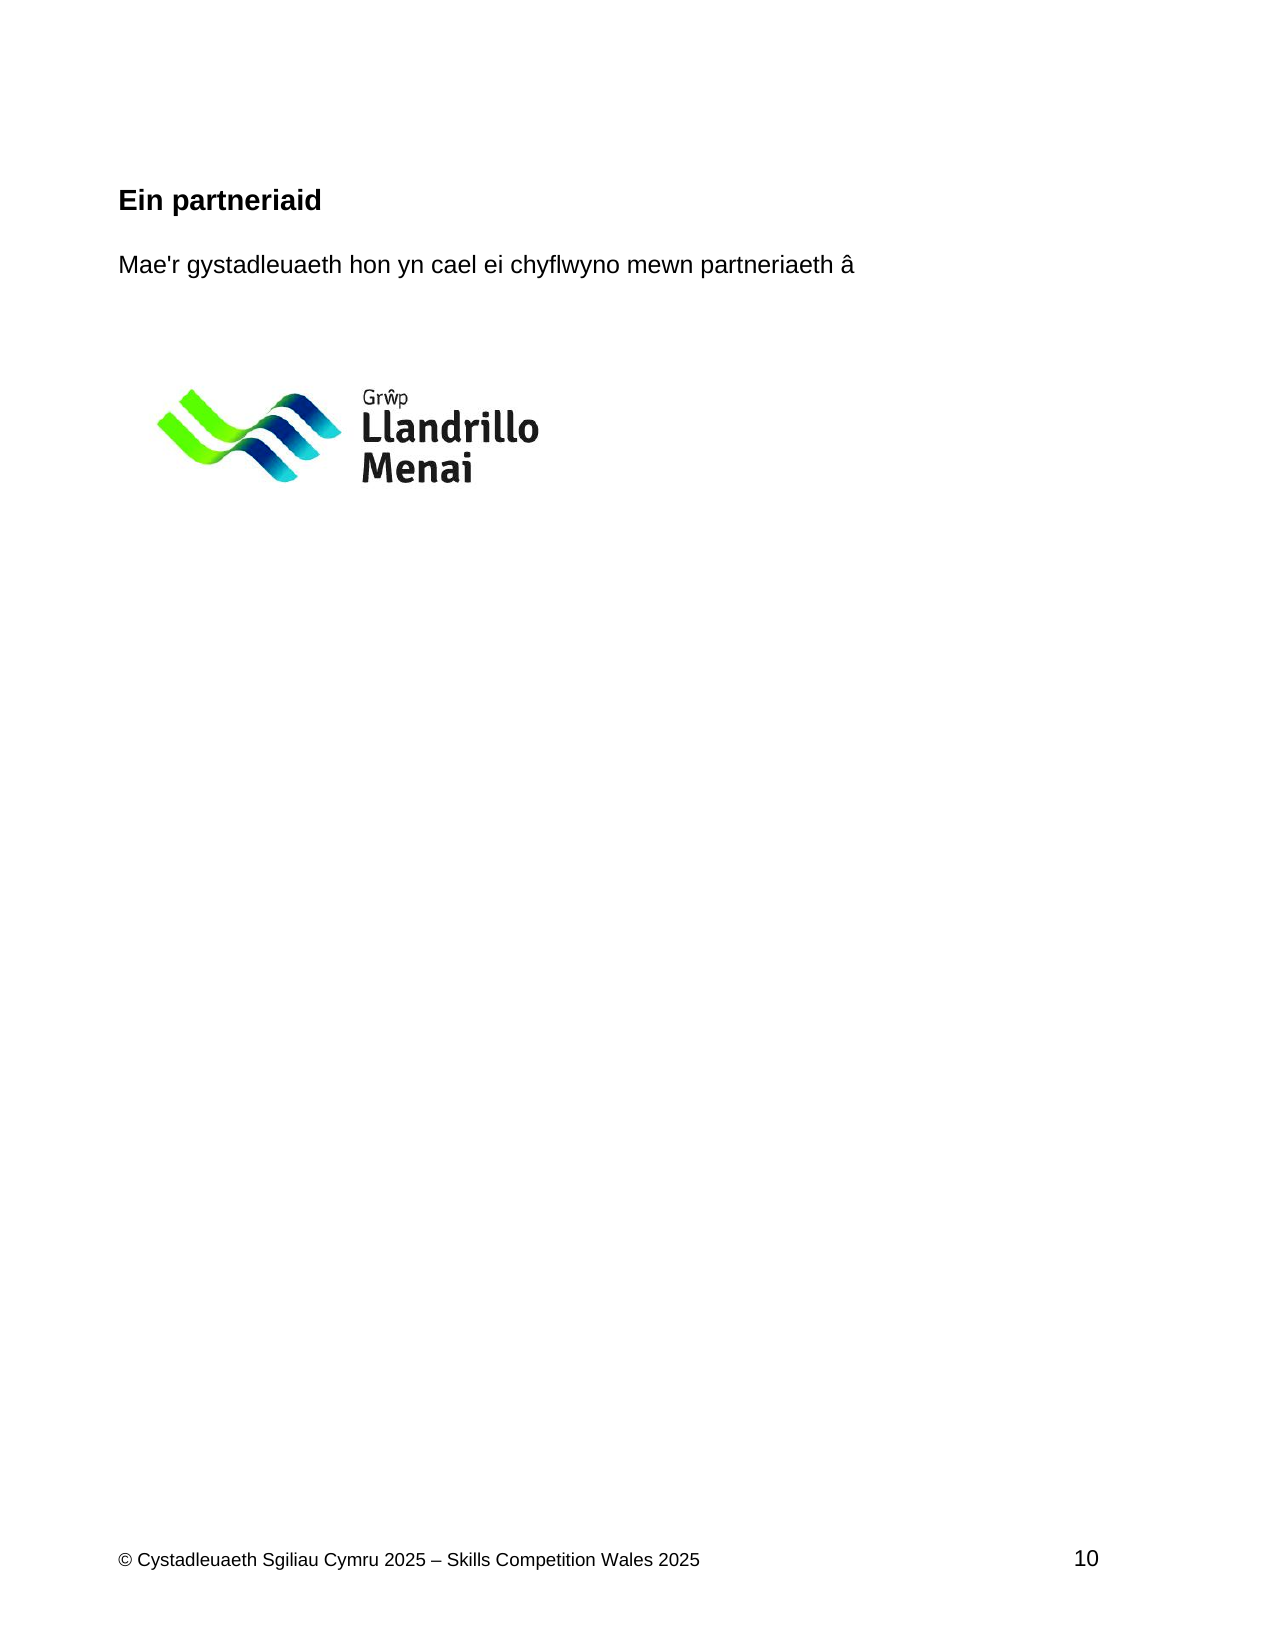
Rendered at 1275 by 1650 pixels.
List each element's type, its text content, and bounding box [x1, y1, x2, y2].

picture [94, 317, 600, 553]
text Ein partneriaid [118, 183, 1152, 217]
text Mae'r gystadleuaeth hon yn cael ei chyflwyno mewn partneriaeth â [118, 250, 1152, 279]
